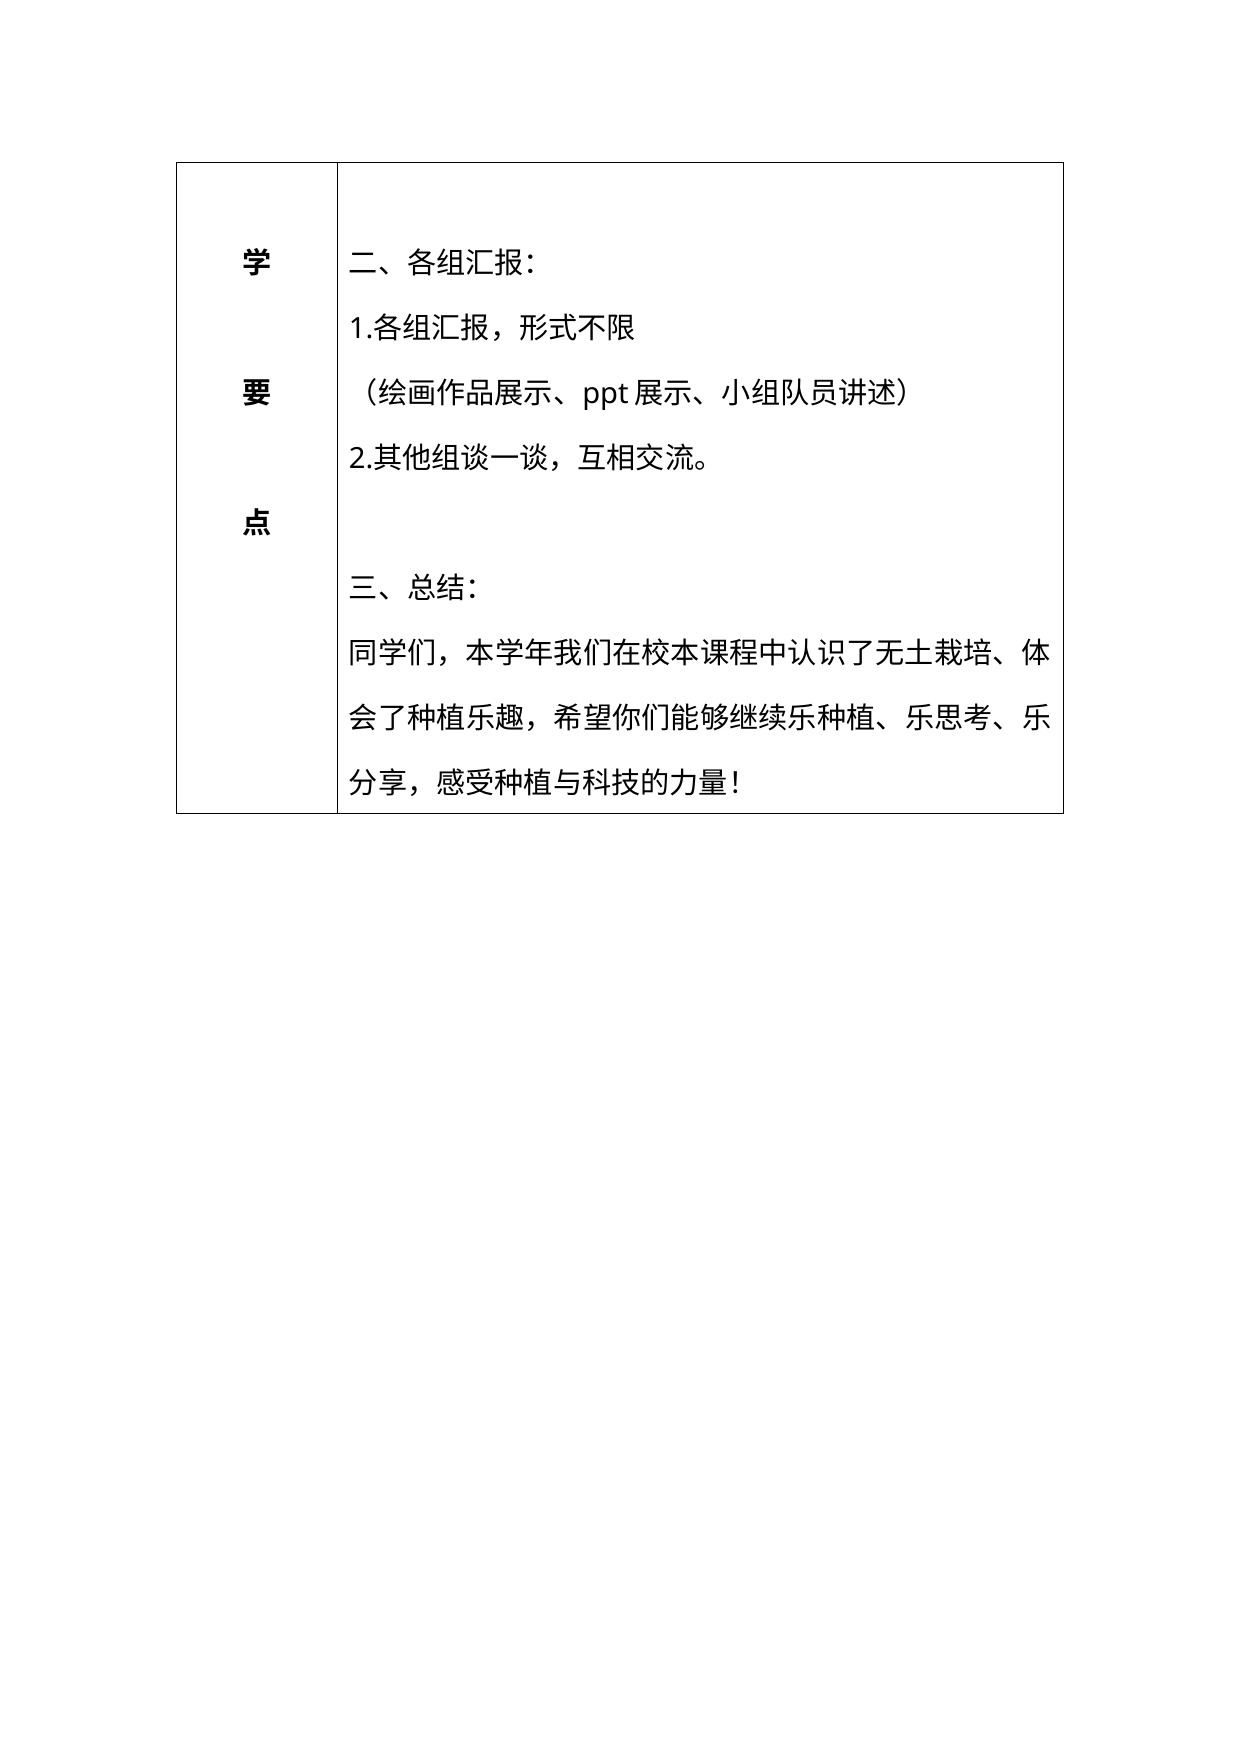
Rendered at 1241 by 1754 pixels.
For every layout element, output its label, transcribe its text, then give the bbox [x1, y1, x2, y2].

table_cell 教 学 要 点 [177, 163, 337, 813]
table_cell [338, 163, 1063, 813]
